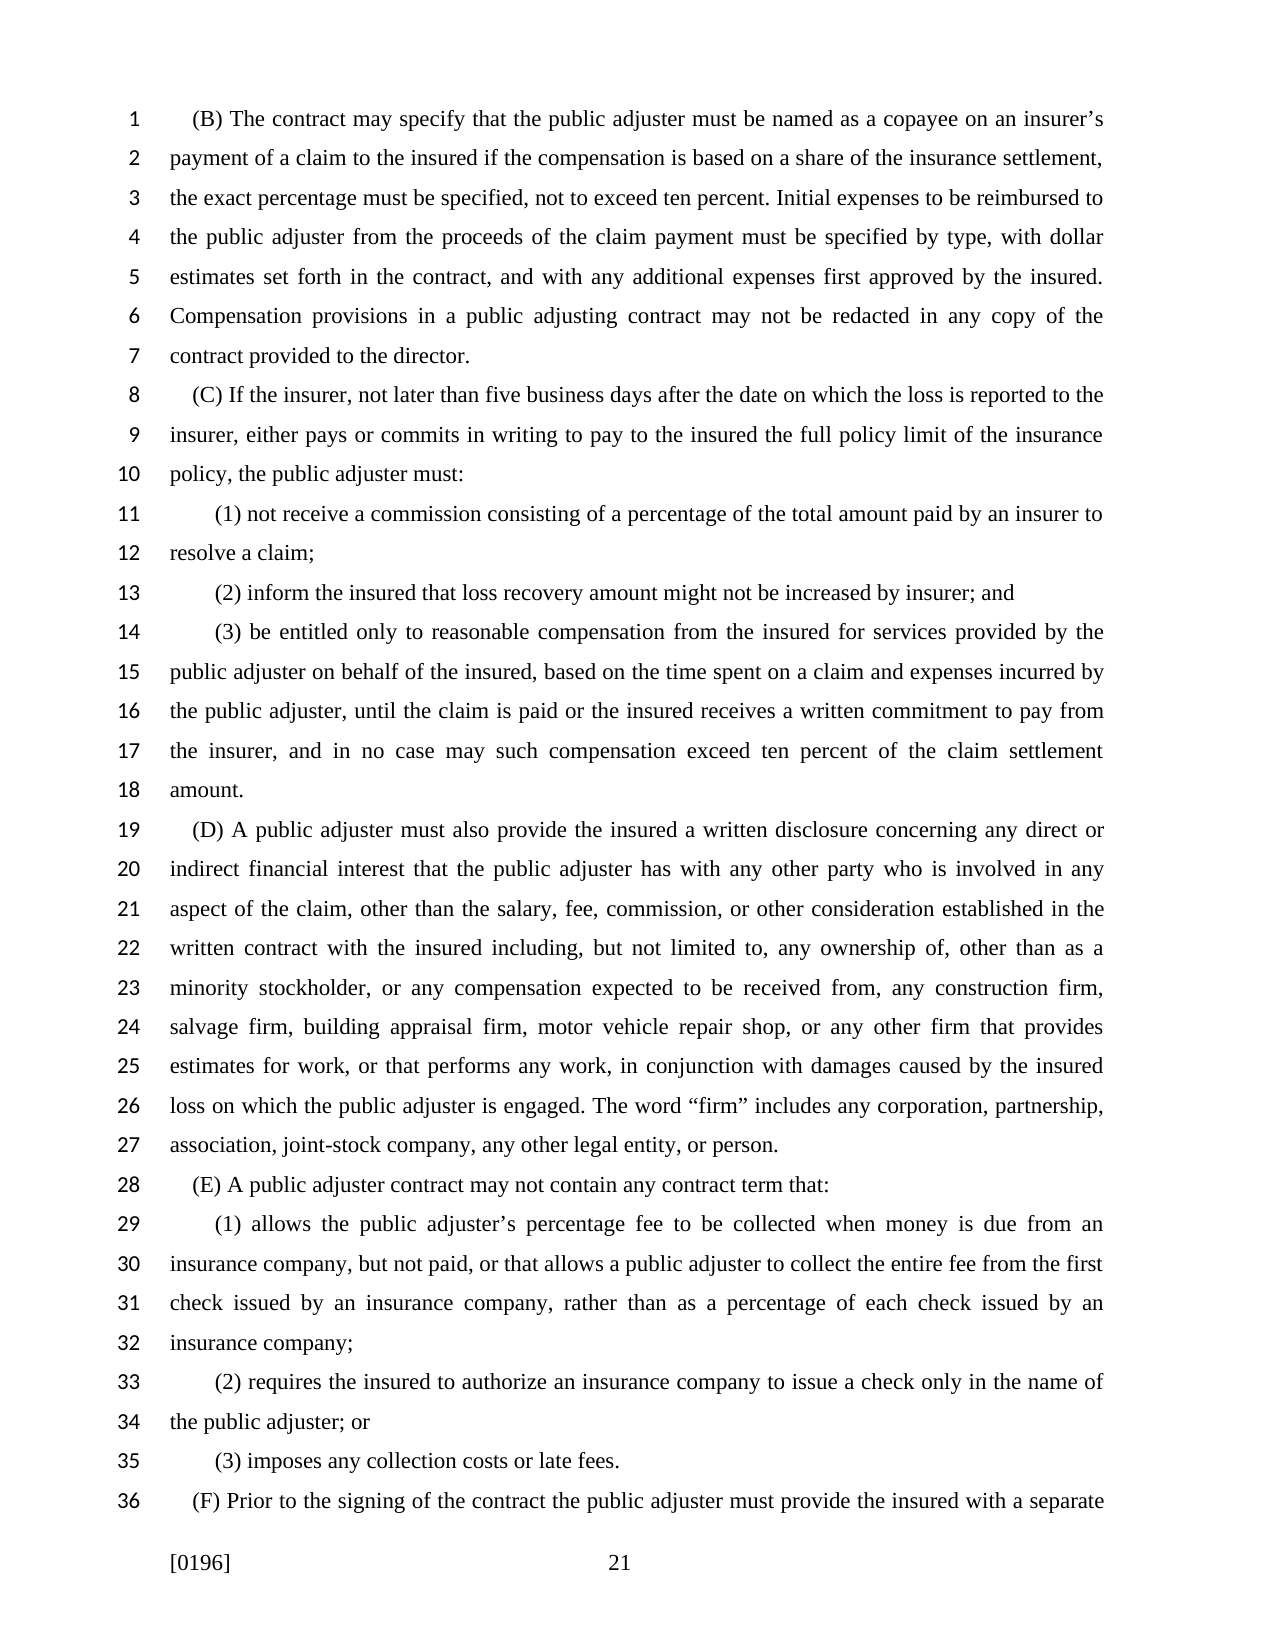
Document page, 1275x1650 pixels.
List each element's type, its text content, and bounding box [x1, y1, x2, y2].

text (2) inform the insured that loss recovery amount might not be increased by insurer; and [169, 579, 1106, 605]
text (1) allows the public adjuster’s percentage fee to be collected when money is due from an insurance company, but not paid, or that allows a public adjuster to collect the entire fee from the first check issued by an insurance company, rather than as a percentage of each check issued by an insurance company; [169, 1210, 1106, 1355]
text (1) not receive a commission consisting of a percentage of the total amount paid by an insurer to resolve a claim; [169, 500, 1106, 566]
text (3) imposes any collection costs or late fees. [169, 1447, 1106, 1474]
text (D) A public adjuster must also provide the insured a written disclosure concerning any direct or indirect financial interest that the public adjuster has with any other party who is involved in any aspect of the claim, other than the salary, fee, commission, or other consideration established in the written contract with the insured including, but not limited to, any ownership of, other than as a minority stockholder, or any compensation expected to be received from, any construction firm, salvage firm, building appraisal firm, motor vehicle repair shop, or any other firm that provides estimates for work, or that performs any work, in conjunction with damages caused by the insured loss on which the public adjuster is engaged. The word “firm” includes any corporation, partnership, association, joint‑stock company, any other legal entity, or person. [169, 816, 1106, 1158]
text (C) If the insurer, not later than five business days after the date on which the loss is reported to the insurer, either pays or commits in writing to pay to the insured the full policy limit of the insurance policy, the public adjuster must: [169, 381, 1106, 487]
text (E) A public adjuster contract may not contain any contract term that: [169, 1171, 1106, 1197]
text (3) be entitled only to reasonable compensation from the insured for services provided by the public adjuster on behalf of the insured, based on the time spent on a claim and expenses incurred by the public adjuster, until the claim is paid or the insured receives a written commitment to pay from the insurer, and in no case may such compensation exceed ten percent of the claim settlement amount. [169, 618, 1106, 802]
text (B) The contract may specify that the public adjuster must be named as a copayee on an insurer’s payment of a claim to the insured if the compensation is based on a share of the insurance settlement, the exact percentage must be specified, not to exceed ten percent. Initial expenses to be reimbursed to the public adjuster from the proceeds of the claim payment must be specified by type, with dollar estimates set forth in the contract, and with any additional expenses first approved by the insured. Compensation provisions in a public adjusting contract may not be redacted in any copy of the contract provided to the director. [169, 105, 1106, 368]
text (2) requires the insured to authorize an insurance company to issue a check only in the name of the public adjuster; or [169, 1368, 1106, 1434]
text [169, 1487, 1106, 1513]
